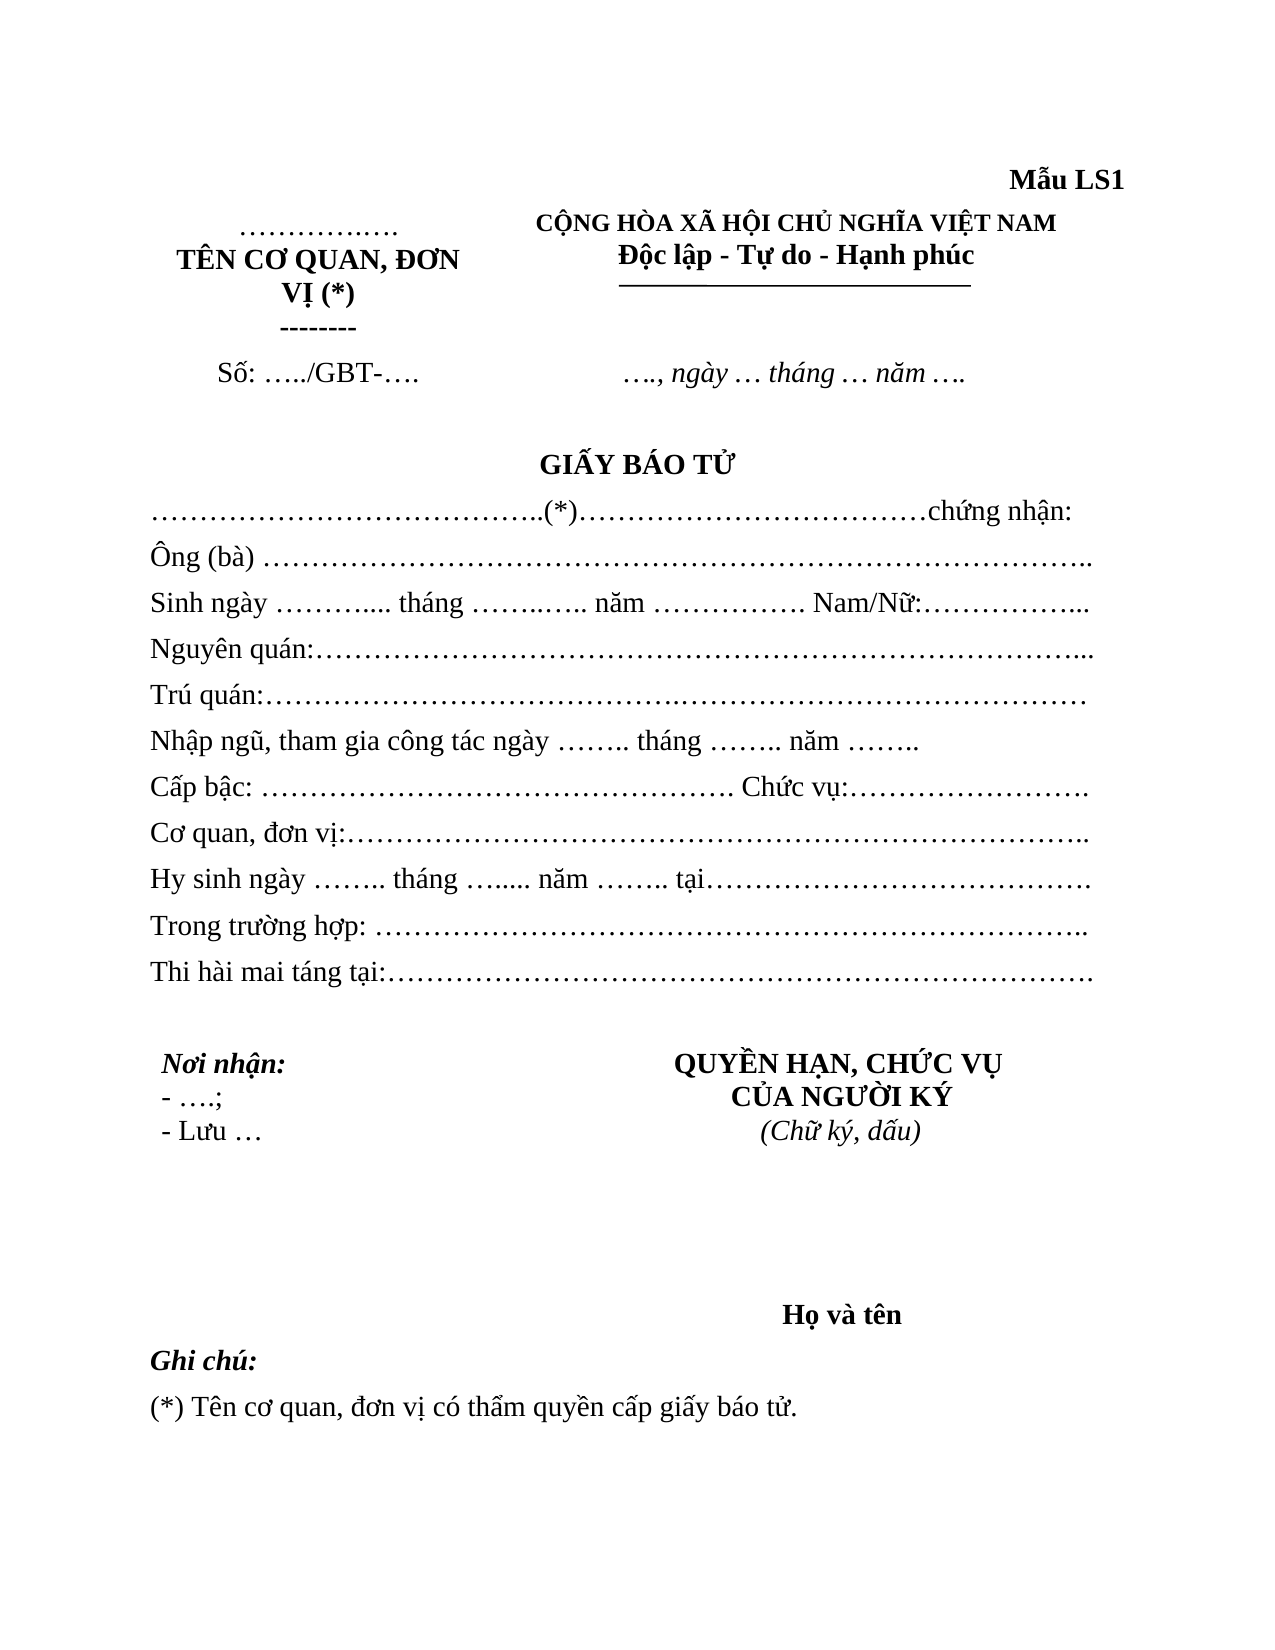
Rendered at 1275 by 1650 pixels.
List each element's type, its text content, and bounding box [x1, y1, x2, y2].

text Thi hài mai táng tại:………………………………………………………………. [150, 954, 1125, 987]
text Trú quán:…………………………………….…………………………………… [150, 677, 1125, 711]
text …………………………………..(*)………………………………chứng nhận: [150, 493, 1125, 527]
text Nhập ngũ, tham gia công tác ngày …….. tháng …….. năm …….. [150, 723, 1125, 757]
text GIẤY BÁO TỬ [150, 447, 1125, 481]
table_header CỘNG HÒA XÃ HỘI CHỦ NGHĨA VIỆT NAM Độc lập - Tự do - Hạnh phúc [486, 196, 1106, 343]
table_header Nơi nhận: - ….; - Lưu … [150, 1033, 611, 1331]
text (*) Tên cơ quan, đơn vị có thẩm quyền cấp giấy báo tử. [150, 1389, 1125, 1423]
table_cell Số: …../GBT-…. [150, 343, 486, 389]
text Sinh ngày ……….... tháng ……..….. năm ……………. Nam/Nữ:……………... [150, 585, 1125, 619]
text Mẫu LS1 [150, 162, 1125, 196]
table_header ………….…. TÊN CƠ QUAN, ĐƠN VỊ (*) -------- [150, 196, 486, 343]
text Ghi chú: [150, 1343, 1125, 1377]
table_cell …., ngày … tháng … năm …. [486, 343, 1106, 389]
text Ông (bà) ………………………………………………………………………….. [150, 539, 1125, 573]
text Hy sinh ngày …….. tháng …..... năm …….. tại…………………………………. [150, 862, 1125, 895]
text Nguyên quán:……………………………………………………………………... [150, 631, 1125, 665]
text Cấp bậc: …………………………………………. Chức vụ:……………………. [150, 769, 1125, 803]
text Cơ quan, đơn vị:………………………………………………………………….. [150, 816, 1125, 849]
table_header QUYỀN HẠN, CHỨC VỤ CỦA NGƯỜI KÝ (Chữ ký, dấu) Họ và tên [611, 1033, 1072, 1331]
text Trong trường hợp: ……………………………………………………………….. [150, 908, 1125, 941]
